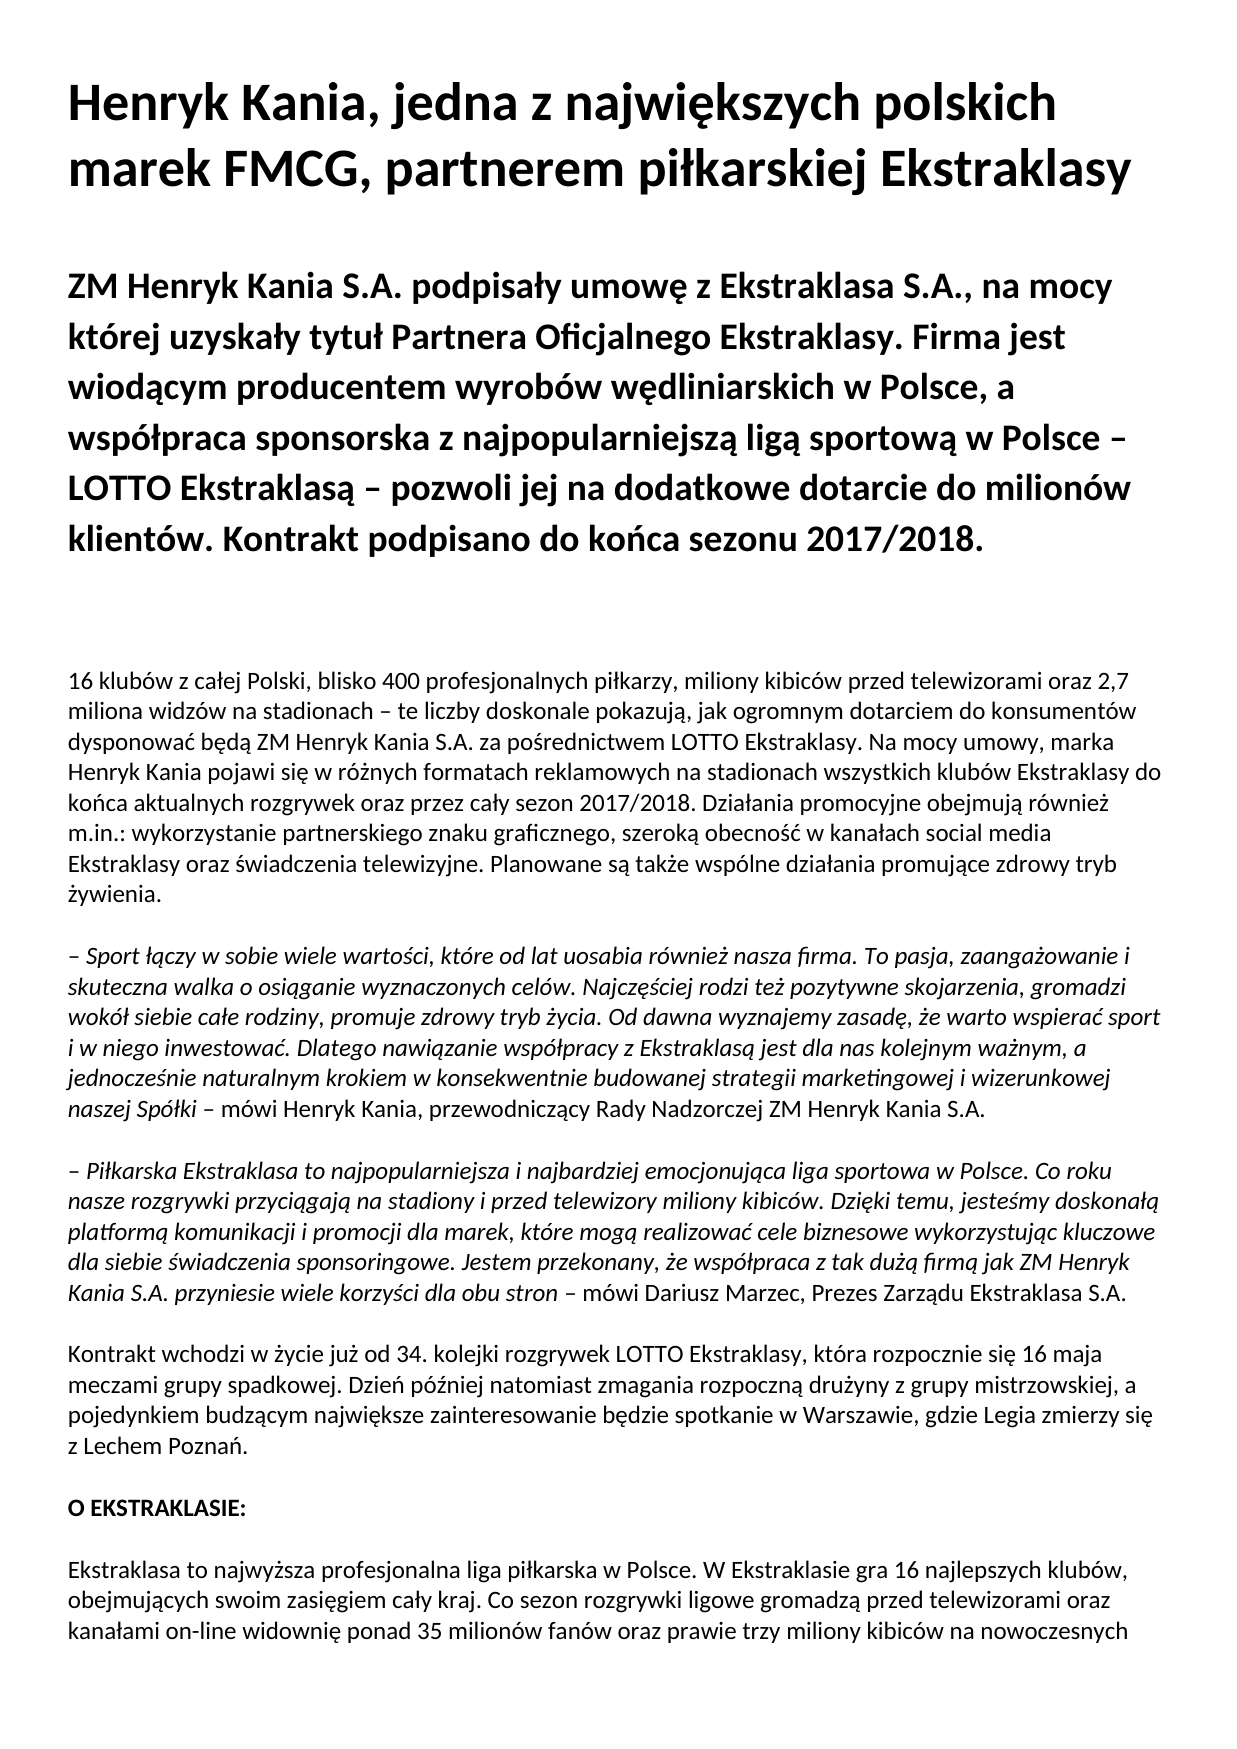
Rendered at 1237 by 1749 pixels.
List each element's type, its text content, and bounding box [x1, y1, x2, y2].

text – Sport łączy w sobie wiele wartości, które od lat uosabia również nasza firma. To pasja, zaangażowanie i skuteczna walka o osiąganie wyznaczonych celów. Najczęściej rodzi też pozytywne skojarzenia, gromadzi wokół siebie całe rodziny, promuje zdrowy tryb życia. Od dawna wyznajemy zasadę, że warto wspierać sport i w niego inwestować. Dlatego nawiązanie współpracy z Ekstraklasą jest dla nas kolejnym ważnym, a jednocześnie naturalnym krokiem w konsekwentnie budowanej strategii marketingowej i wizerunkowej naszej Spółki – mówi Henryk Kania, przewodniczący Rady Nadzorczej ZM Henryk Kania S.A. [68, 940, 1169, 1123]
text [68, 1554, 1169, 1645]
text – Piłkarska Ekstraklasa to najpopularniejsza i najbardziej emocjonująca liga sportowa w Polsce. Co roku nasze rozgrywki przyciągają na stadiony i przed telewizory miliony kibiców. Dzięki temu, jesteśmy doskonałą platformą komunikacji i promocji dla marek, które mogą realizować cele biznesowe wykorzystując kluczowe dla siebie świadczenia sponsoringowe. Jestem przekonany, że współpraca z tak dużą firmą jak ZM Henryk Kania S.A. przyniesie wiele korzyści dla obu stron – mówi Dariusz Marzec, Prezes Zarządu Ekstraklasa S.A. [68, 1155, 1169, 1307]
text ZM Henryk Kania S.A. podpisały umowę z Ekstraklasa S.A., na mocy której uzyskały tytuł Partnera Oficjalnego Ekstraklasy. Firma jest wiodącym producentem wyrobów wędliniarskich w Polsce, a współpraca sponsorska z najpopularniejszą ligą sportową w Polsce – LOTTO Ekstraklasą – pozwoli jej na dodatkowe dotarcie do milionów klientów. Kontrakt podpisano do końca sezonu 2017/2018. [68, 262, 1169, 560]
text O EKSTRAKLASIE: [68, 1492, 1169, 1522]
text 16 klubów z całej Polski, blisko 400 profesjonalnych piłkarzy, miliony kibiców przed telewizorami oraz 2,7 miliona widzów na stadionach – te liczby doskonale pokazują, jak ogromnym dotarciem do konsumentów dysponować będą ZM Henryk Kania S.A. za pośrednictwem LOTTO Ekstraklasy. Na mocy umowy, marka Henryk Kania pojawi się w różnych formatach reklamowych na stadionach wszystkich klubów Ekstraklasy do końca aktualnych rozgrywek oraz przez cały sezon 2017/2018. Działania promocyjne obejmują również m.in.: wykorzystanie partnerskiego znaku graficznego, szeroką obecność w kanałach social media Ekstraklasy oraz świadczenia telewizyjne. Planowane są także wspólne działania promujące zdrowy tryb żywienia. [68, 665, 1169, 909]
text Kontrakt wchodzi w życie już od 34. kolejki rozgrywek LOTTO Ekstraklasy, która rozpocznie się 16 maja meczami grupy spadkowej. Dzień później natomiast zmagania rozpoczną drużyny z grupy mistrzowskiej, a pojedynkiem budzącym największe zainteresowanie będzie spotkanie w Warszawie, gdzie Legia zmierzy się z Lechem Poznań. [68, 1339, 1169, 1461]
text Henryk Kania, jedna z największych polskich marek FMCG, partnerem piłkarskiej Ekstraklasy [68, 68, 1169, 200]
